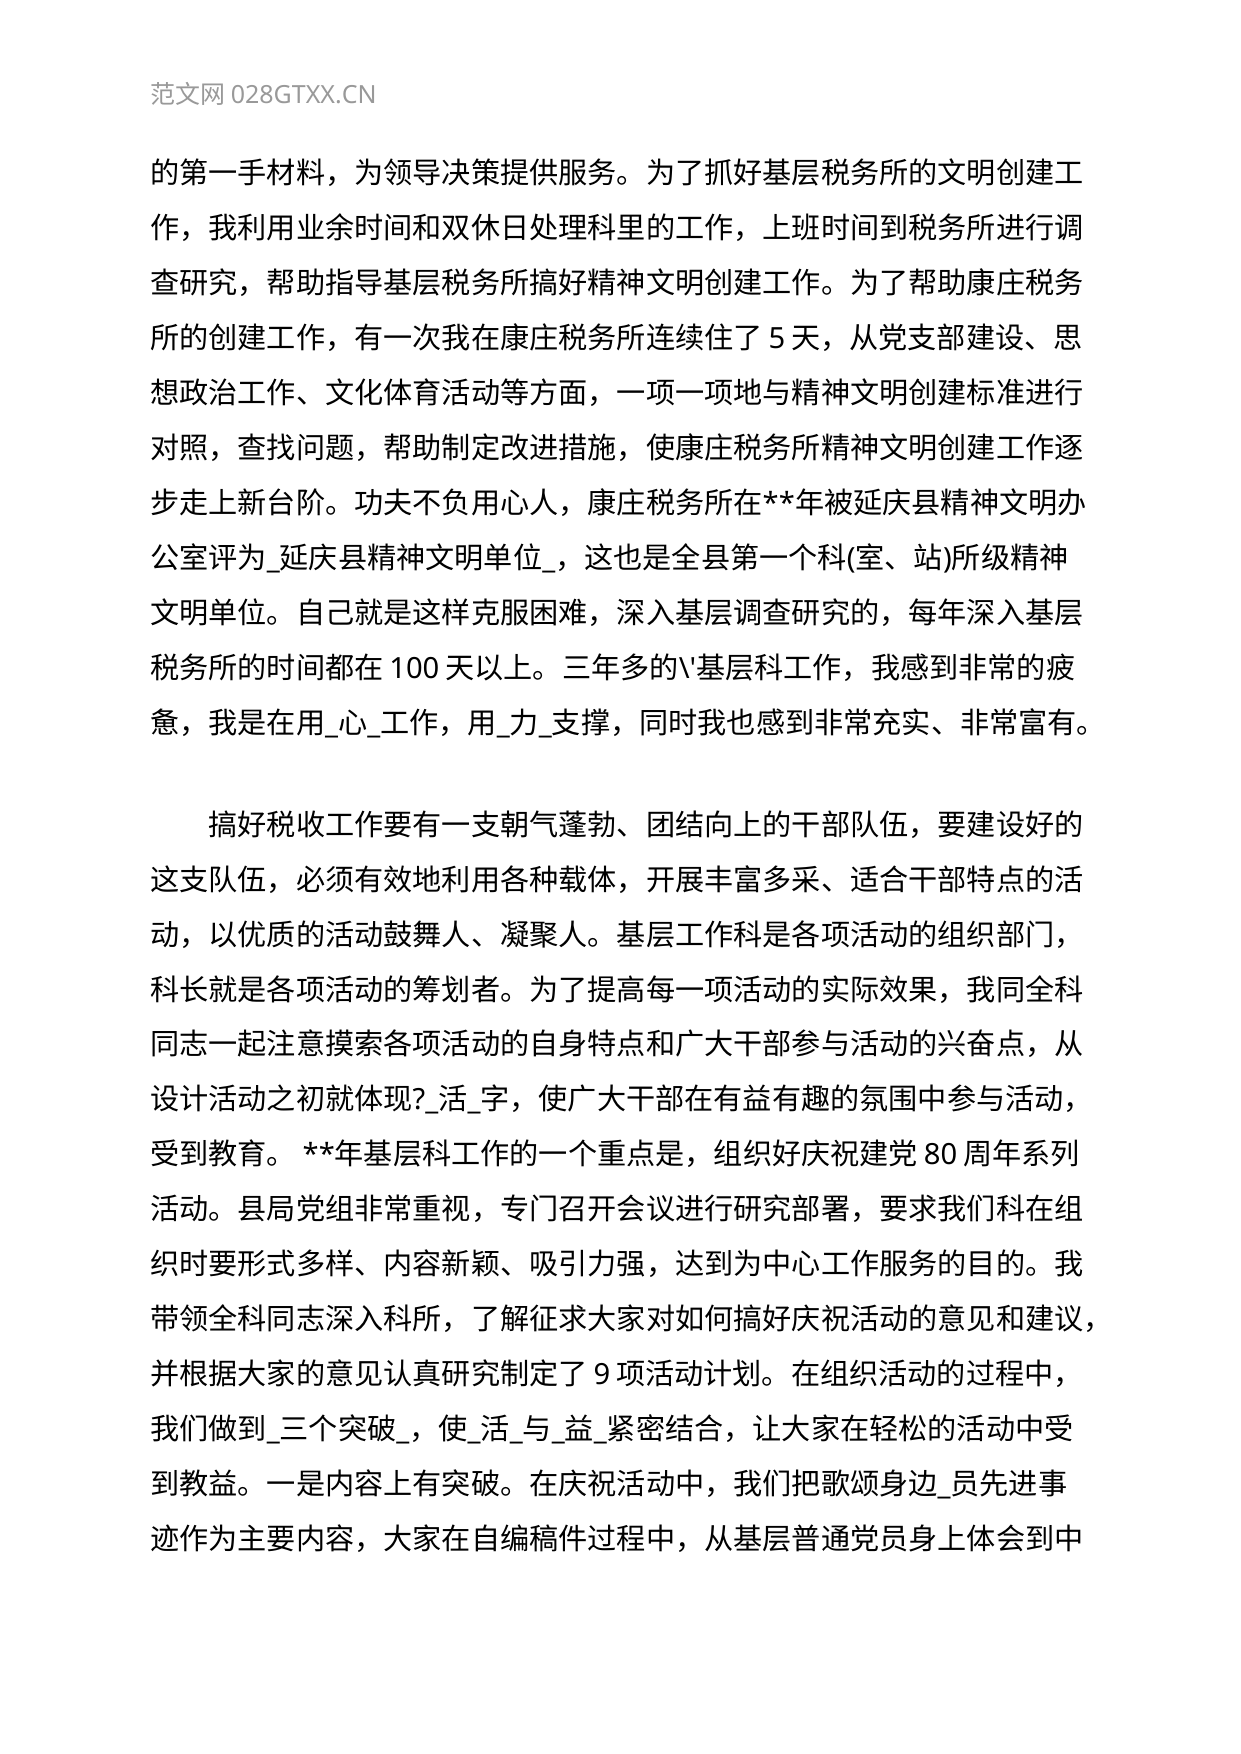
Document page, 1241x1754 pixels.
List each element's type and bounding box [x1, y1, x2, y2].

text [150, 150, 1090, 742]
text [150, 801, 1090, 1558]
